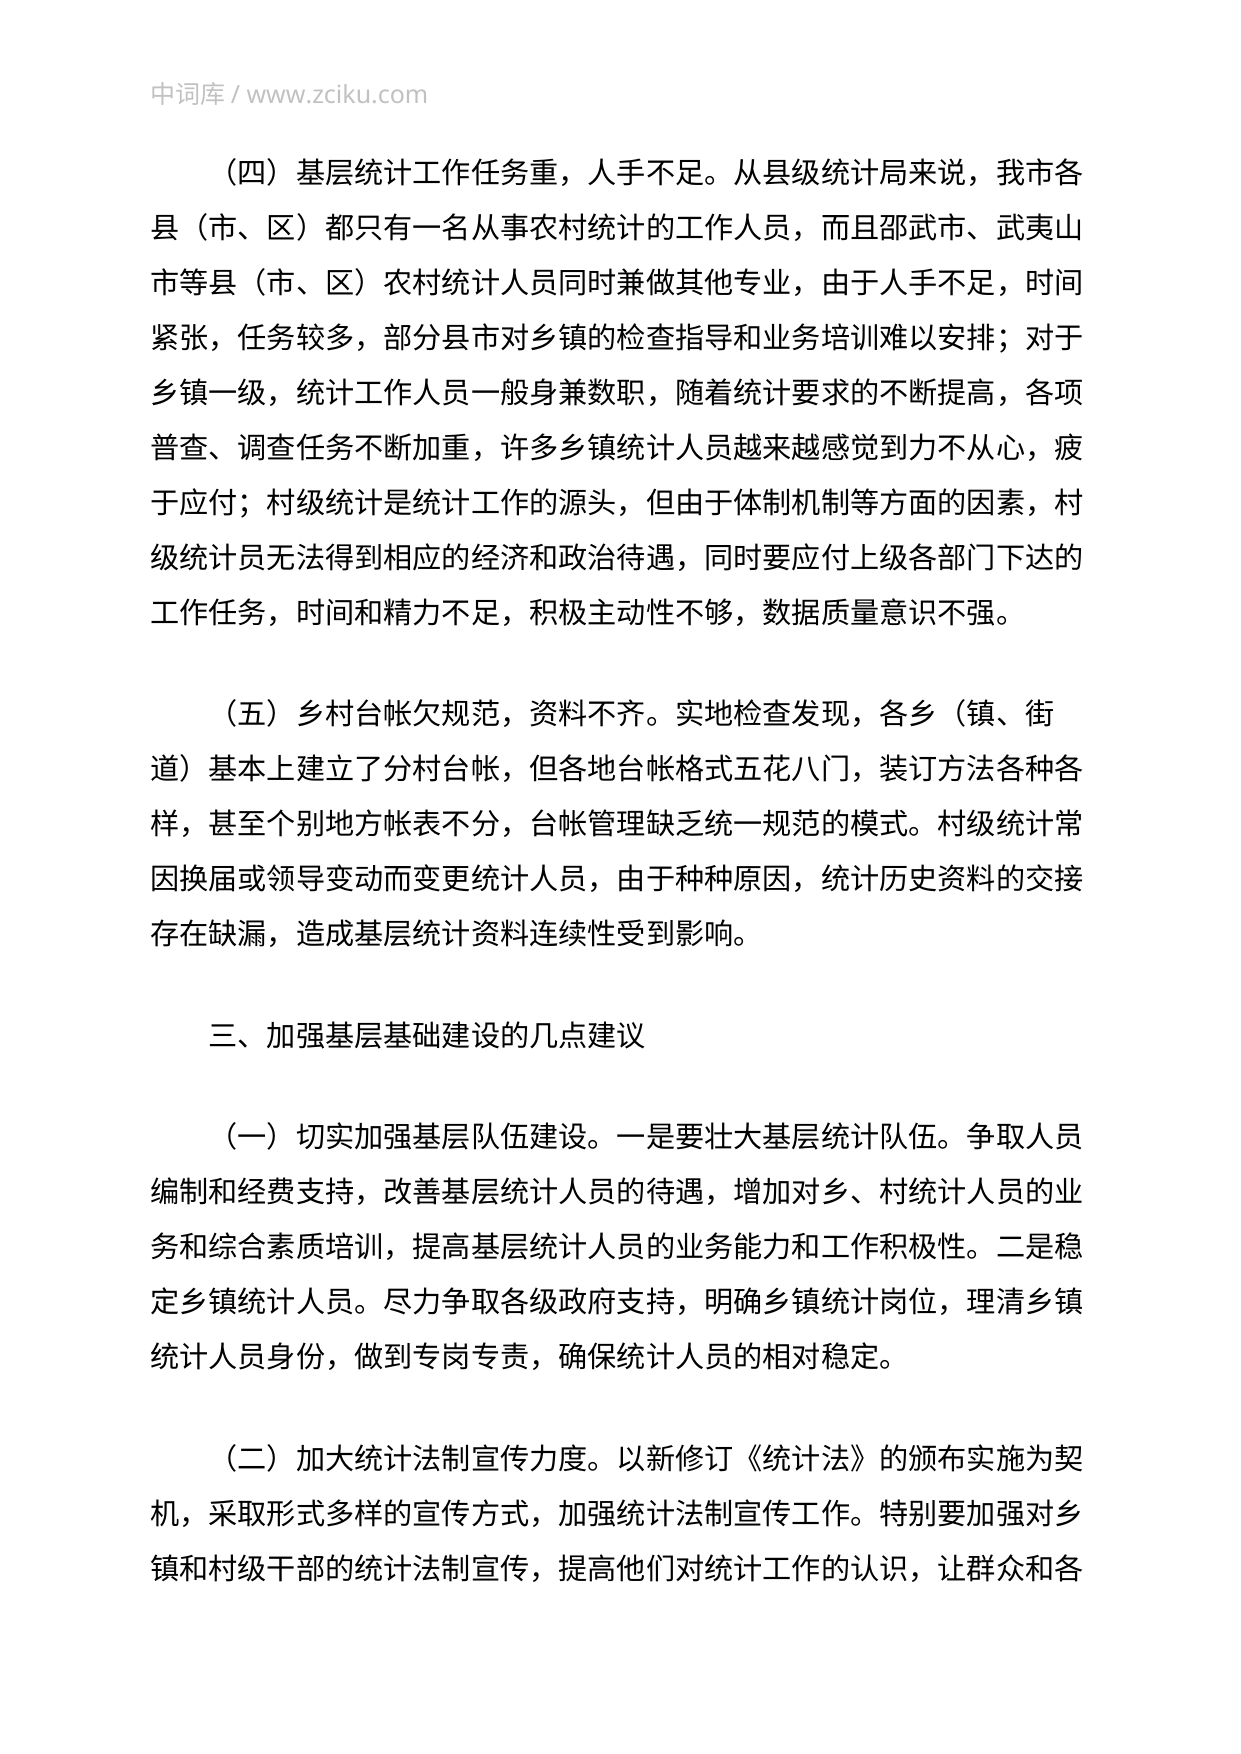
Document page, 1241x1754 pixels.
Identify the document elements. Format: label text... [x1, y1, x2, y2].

text 三、加强基层基础建设的几点建议 [150, 1012, 1090, 1054]
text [150, 1435, 1090, 1587]
text （四）基层统计工作任务重，人手不足。从县级统计局来说，我市各县（市、区）都只有一名从事农村统计的工作人员，而且邵武市、武夷山市等县（市、区）农村统计人员同时兼做其他专业，由于人手不足，时间紧张，任务较多，部分县市对乡镇的检查指导和业务培训难以安排；对于乡镇一级，统计工作人员一般身兼数职，随着统计要求的不断提高，各项普查、调查任务不断加重，许多乡镇统计人员越来越感觉到力不从心，疲于应付；村级统计是统计工作的源头，但由于体制机制等方面的因素，村级统计员无法得到相应的经济和政治待遇，同时要应付上级各部门下达的工作任务，时间和精力不足，积极主动性不够，数据质量意识不强。 [150, 150, 1090, 631]
text （一）切实加强基层队伍建设。一是要壮大基层统计队伍。争取人员编制和经费支持，改善基层统计人员的待遇，增加对乡、村统计人员的业务和综合素质培训，提高基层统计人员的业务能力和工作积极性。二是稳定乡镇统计人员。尽力争取各级政府支持，明确乡镇统计岗位，理清乡镇统计人员身份，做到专岗专责，确保统计人员的相对稳定。 [150, 1114, 1090, 1376]
text （五）乡村台帐欠规范，资料不齐。实地检查发现，各乡（镇、街道）基本上建立了分村台帐，但各地台帐格式五花八门，装订方法各种各样，甚至个别地方帐表不分，台帐管理缺乏统一规范的模式。村级统计常因换届或领导变动而变更统计人员，由于种种原因，统计历史资料的交接存在缺漏，造成基层统计资料连续性受到影响。 [150, 691, 1090, 953]
